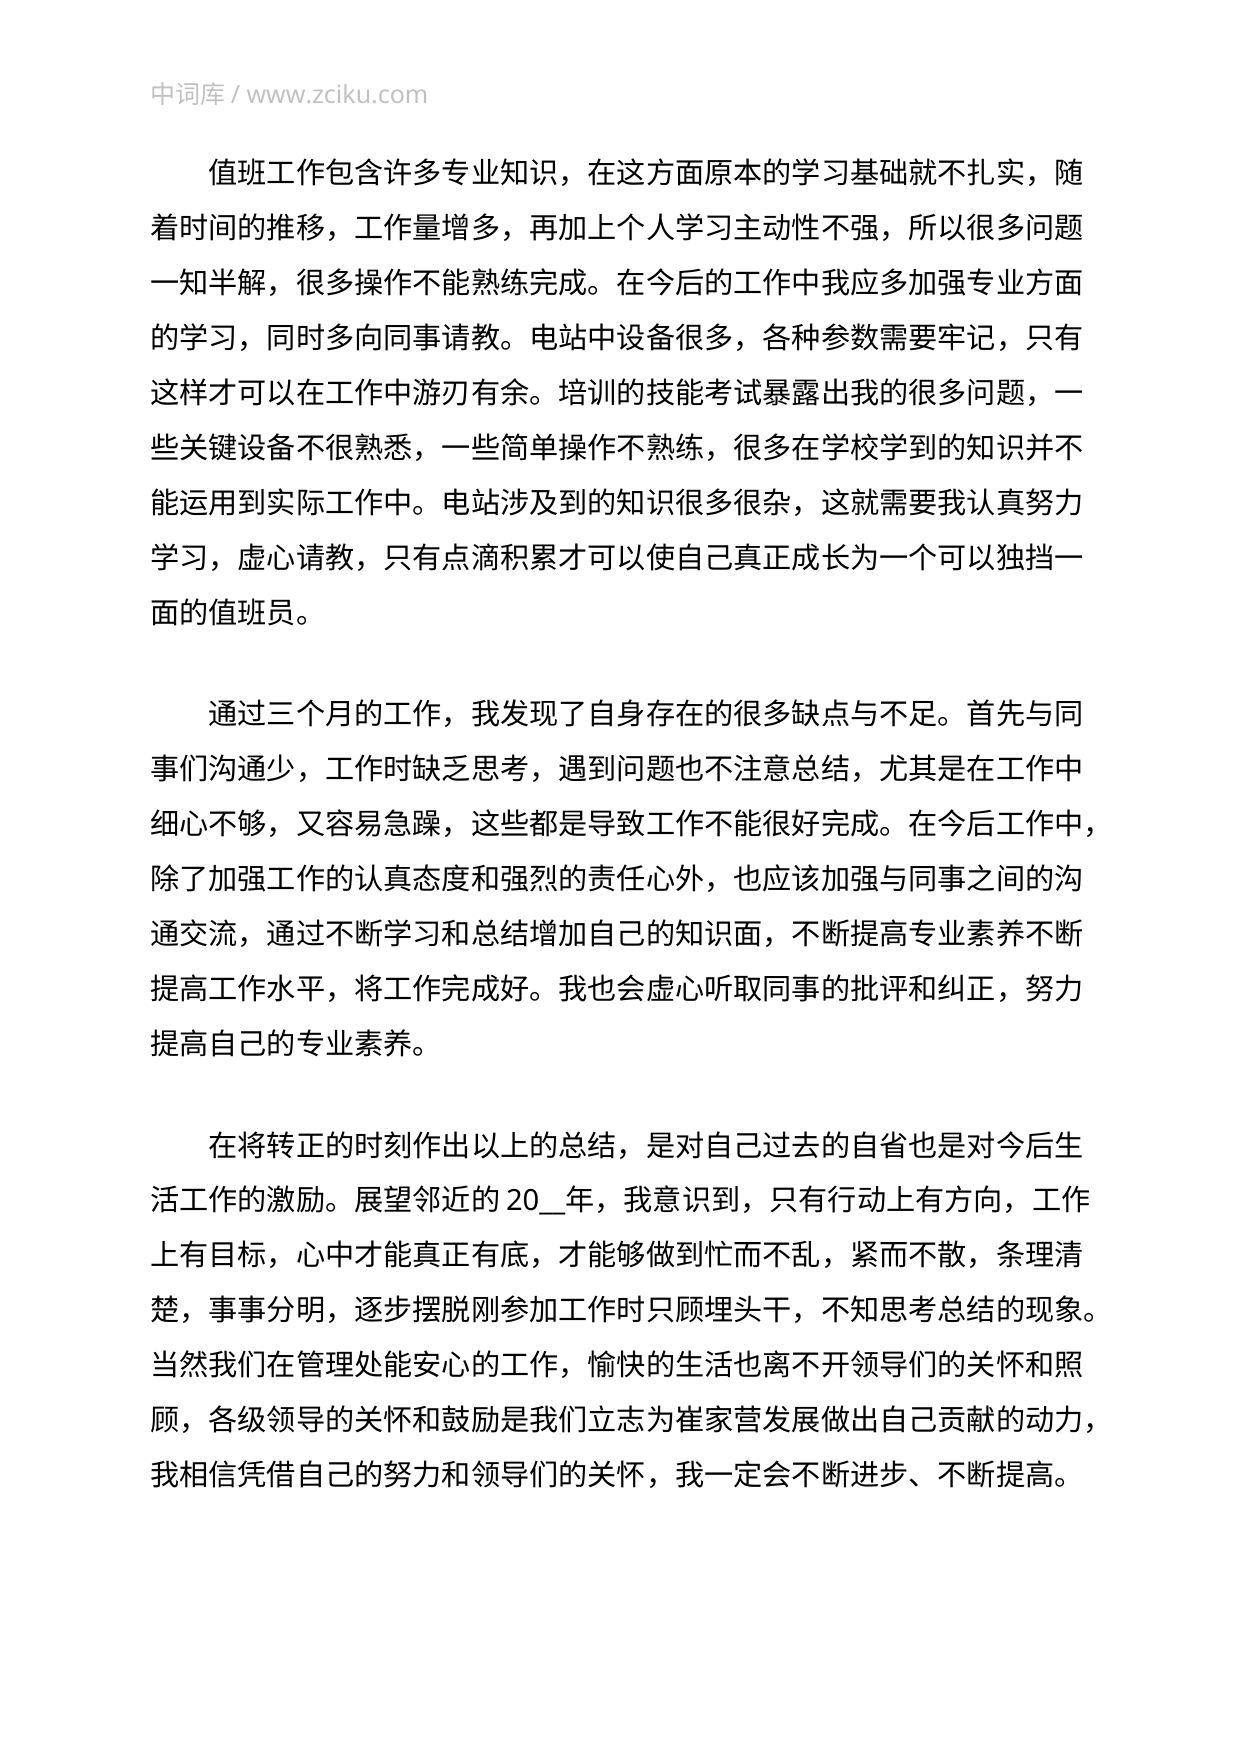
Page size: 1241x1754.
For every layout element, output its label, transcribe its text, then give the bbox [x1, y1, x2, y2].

text 在将转正的时刻作出以上的总结，是对自己过去的自省也是对今后生活工作的激励。展望邻近的20__年，我意识到，只有行动上有方向，工作上有目标，心中才能真正有底，才能够做到忙而不乱，紧而不散，条理清楚，事事分明，逐步摆脱刚参加工作时只顾埋头干，不知思考总结的现象。当然我们在管理处能安心的工作，愉快的生活也离不开领导们的关怀和照顾，各级领导的关怀和鼓励是我们立志为崔家营发展做出自己贡献的动力，我相信凭借自己的努力和领导们的关怀，我一定会不断进步、不断提高。 [150, 1122, 1090, 1494]
text 值班工作包含许多专业知识，在这方面原本的学习基础就不扎实，随着时间的推移，工作量增多，再加上个人学习主动性不强，所以很多问题一知半解，很多操作不能熟练完成。在今后的工作中我应多加强专业方面的学习，同时多向同事请教。电站中设备很多，各种参数需要牢记，只有这样才可以在工作中游刃有余。培训的技能考试暴露出我的很多问题，一些关键设备不很熟悉，一些简单操作不熟练，很多在学校学到的知识并不能运用到实际工作中。电站涉及到的知识很多很杂，这就需要我认真努力学习，虚心请教，只有点滴积累才可以使自己真正成长为一个可以独挡一面的值班员。 [150, 150, 1090, 631]
text 通过三个月的工作，我发现了自身存在的很多缺点与不足。首先与同事们沟通少，工作时缺乏思考，遇到问题也不注意总结，尤其是在工作中细心不够，又容易急躁，这些都是导致工作不能很好完成。在今后工作中，除了加强工作的认真态度和强烈的责任心外，也应该加强与同事之间的沟通交流，通过不断学习和总结增加自己的知识面，不断提高专业素养不断提高工作水平，将工作完成好。我也会虚心听取同事的批评和纠正，努力提高自己的专业素养。 [150, 691, 1090, 1063]
